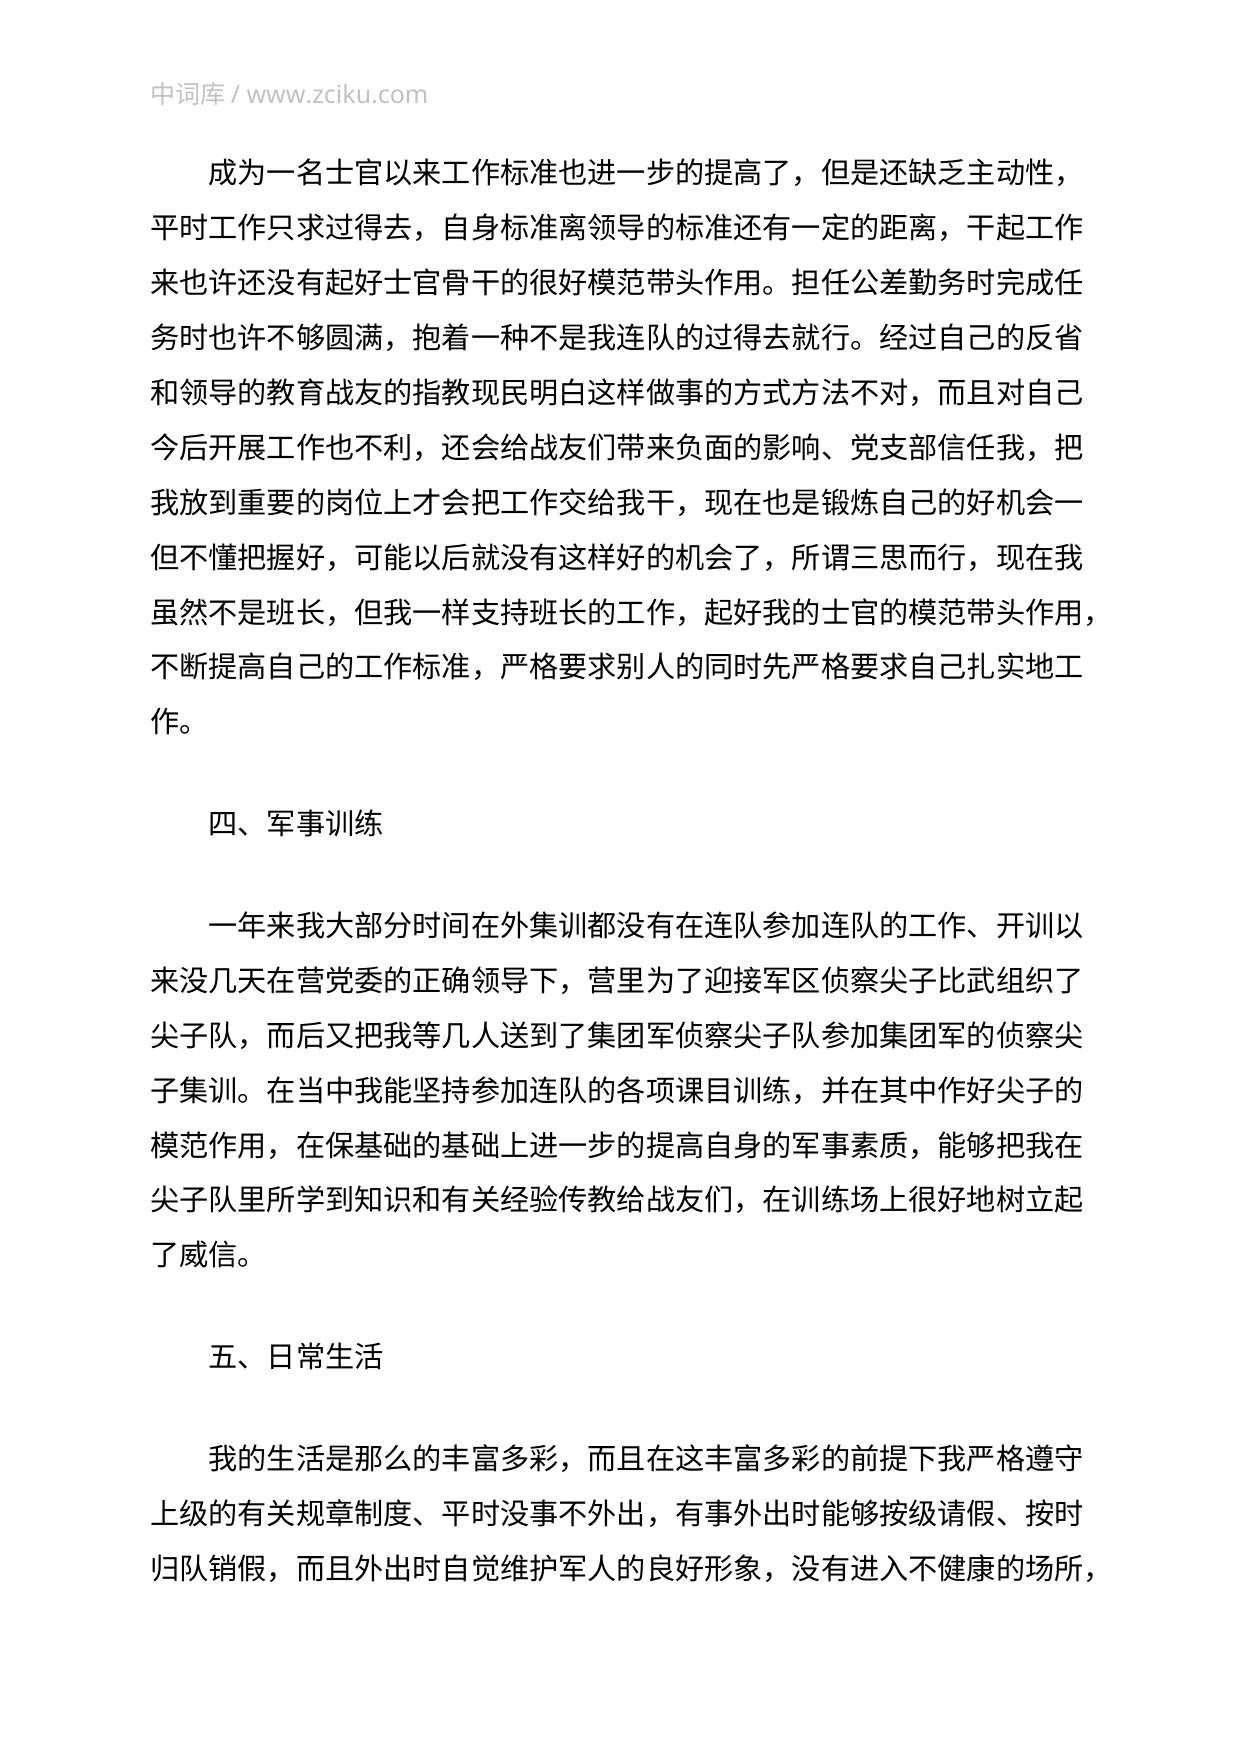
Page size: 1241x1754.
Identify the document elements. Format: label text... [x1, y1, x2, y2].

text 一年来我大部分时间在外集训都没有在连队参加连队的工作、开训以来没几天在营党委的正确领导下，营里为了迎接军区侦察尖子比武组织了尖子队，而后又把我等几人送到了集团军侦察尖子队参加集团军的侦察尖子集训。在当中我能坚持参加连队的各项课目训练，并在其中作好尖子的模范作用，在保基础的基础上进一步的提高自身的军事素质，能够把我在尖子队里所学到知识和有关经验传教给战友们，在训练场上很好地树立起了威信。 [150, 902, 1090, 1274]
text 五、日常生活 [150, 1334, 1090, 1376]
text 四、军事训练 [150, 801, 1090, 843]
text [150, 1435, 1090, 1587]
text 成为一名士官以来工作标准也进一步的提高了，但是还缺乏主动性，平时工作只求过得去，自身标准离领导的标准还有一定的距离，干起工作来也许还没有起好士官骨干的很好模范带头作用。担任公差勤务时完成任务时也许不够圆满，抱着一种不是我连队的过得去就行。经过自己的反省和领导的教育战友的指教现民明白这样做事的方式方法不对，而且对自己今后开展工作也不利，还会给战友们带来负面的影响、党支部信任我，把我放到重要的岗位上才会把工作交给我干，现在也是锻炼自己的好机会一但不懂把握好，可能以后就没有这样好的机会了，所谓三思而行，现在我虽然不是班长，但我一样支持班长的工作，起好我的士官的模范带头作用，不断提高自己的工作标准，严格要求别人的同时先严格要求自己扎实地工作。 [150, 150, 1090, 741]
